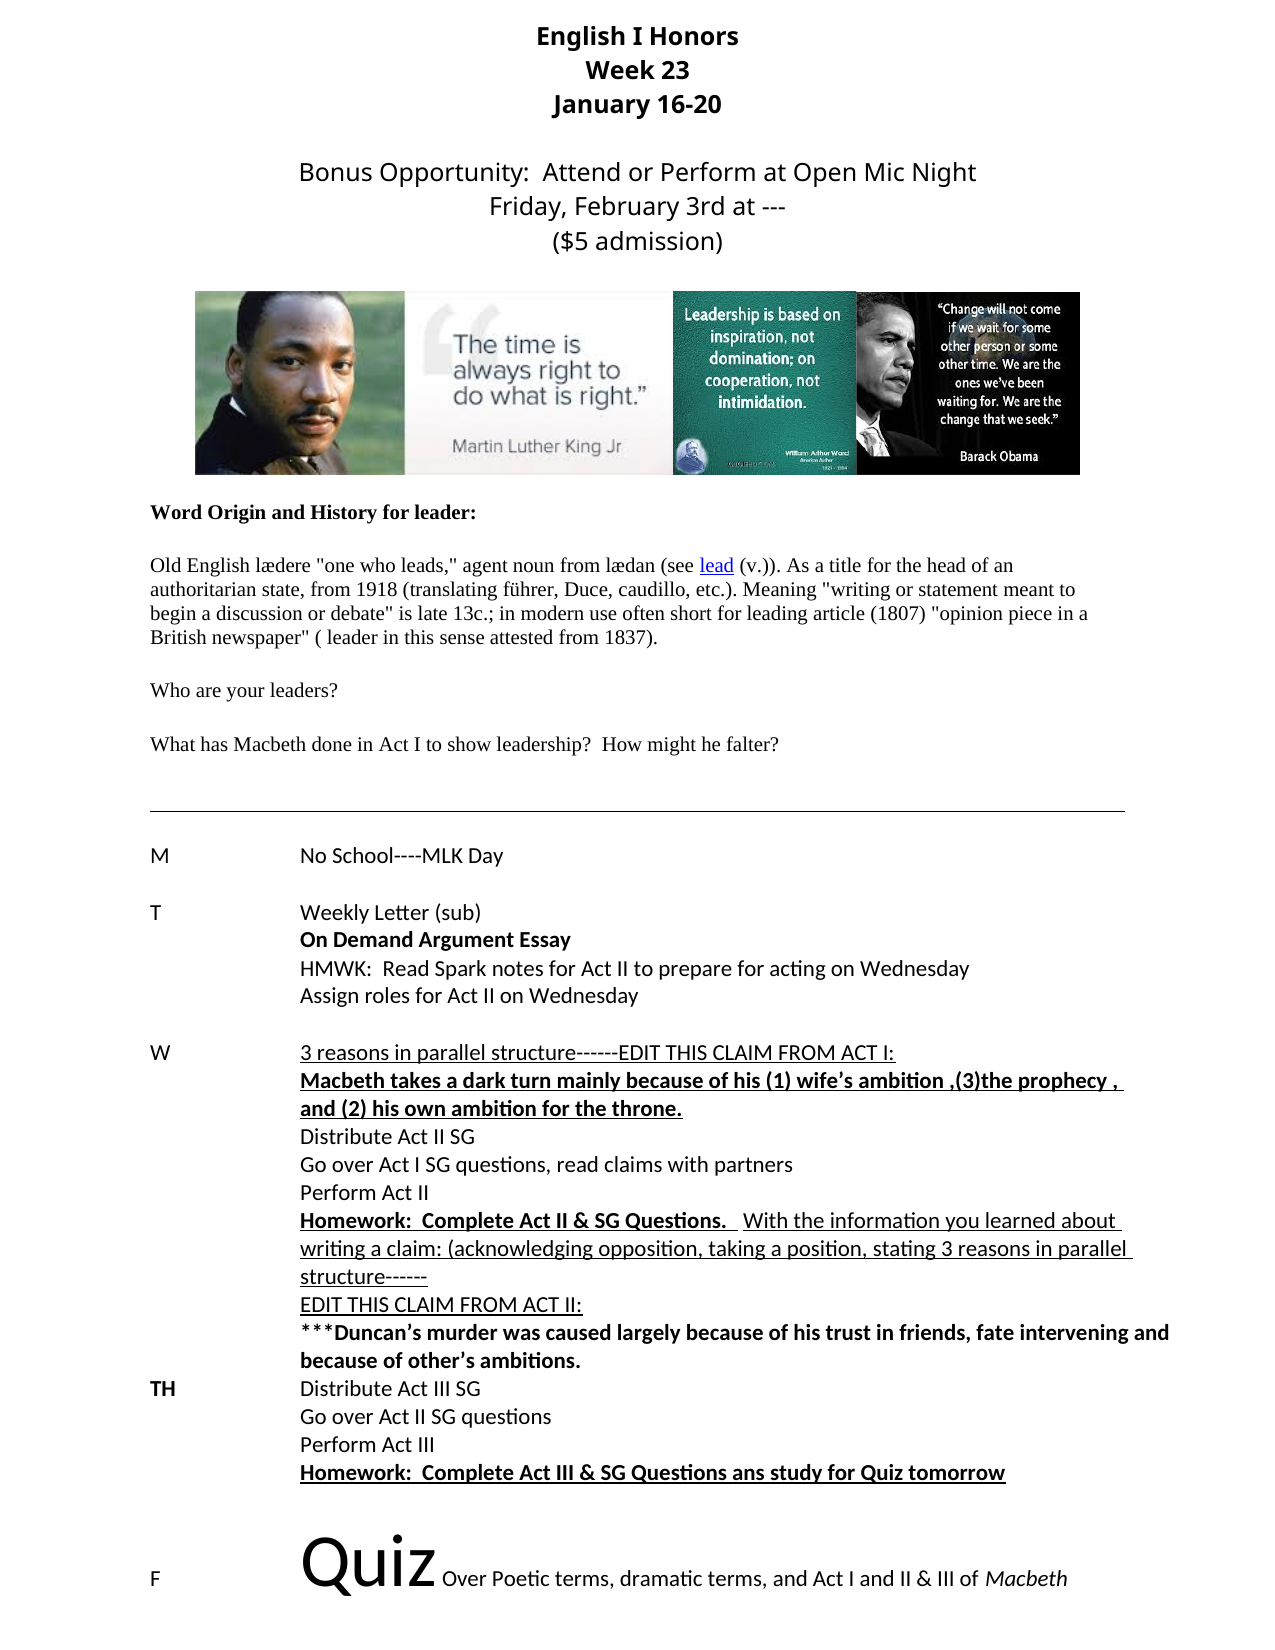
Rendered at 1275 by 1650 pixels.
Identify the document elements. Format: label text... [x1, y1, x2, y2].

text What has Macbeth done in Act I to show leadership? How might he falter? [150, 731, 1125, 756]
text ***Duncan’s murder was caused largely because of his trust in friends, fate intervening and because of other’s ambitions. [300, 1318, 1172, 1374]
text Old English lædere "one who leads," agent noun from lædan (see lead (v.)). As a title for the head of an authoritarian state, from 1918 (translating führer, Duce, caudillo, etc.). Meaning "writing or statement meant to begin a discussion or debate" is late 13c.; in modern use often short for leading article (1807) "opinion piece in a British newspaper" ( leader in this sense attested from 1837). [150, 553, 1125, 649]
text Distribute Act II SG [150, 1122, 1172, 1150]
text M No School----MLK Day [150, 842, 1125, 869]
text HMWK: Read Spark notes for Act II to prepare for acting on Wednesday [150, 954, 1125, 982]
text Homework: Complete Act II & SG Questions. With the information you learned about writing a claim: (acknowledging opposition, taking a position, stating 3 reasons in parallel structure------ [300, 1206, 1172, 1290]
text W 3 reasons in parallel structure------EDIT THIS CLAIM FROM ACT I: [150, 1038, 1125, 1066]
text On Demand Argument Essay [150, 926, 1125, 954]
text Friday, February 3rd at --- [150, 189, 1125, 223]
text EDIT THIS CLAIM FROM ACT II: [300, 1290, 1172, 1318]
text English I Honors [150, 19, 1125, 53]
text Assign roles for Act II on Wednesday [150, 982, 1125, 1010]
text Macbeth takes a dark turn mainly because of his (1) wife’s ambition ,(3)the prophecy , and (2) his own ambition for the throne. [300, 1066, 1125, 1122]
text F Quiz Over Poetic terms, dramatic terms, and Act I and II & III of Macbeth [150, 1514, 1125, 1606]
text Go over Act II SG questions [225, 1402, 1172, 1430]
text Bonus Opportunity: Attend or Perform at Open Mic Night [150, 155, 1125, 189]
text Perform Act III [225, 1430, 1172, 1458]
text T Weekly Letter (sub) [150, 898, 1125, 926]
text Who are your leaders? [150, 678, 1125, 702]
text Week 23 [150, 53, 1125, 87]
text Word Origin and History for leader: [150, 499, 1125, 524]
text January 16-20 [150, 87, 1125, 121]
text Homework: Complete Act III & SG Questions ans study for Quiz tomorrow [300, 1458, 1172, 1486]
picture [195, 291, 1080, 475]
text Perform Act II [225, 1178, 1172, 1206]
text TH Distribute Act III SG [150, 1374, 1172, 1402]
text ($5 admission) [150, 223, 1125, 257]
text Go over Act I SG questions, read claims with partners [225, 1150, 1172, 1178]
